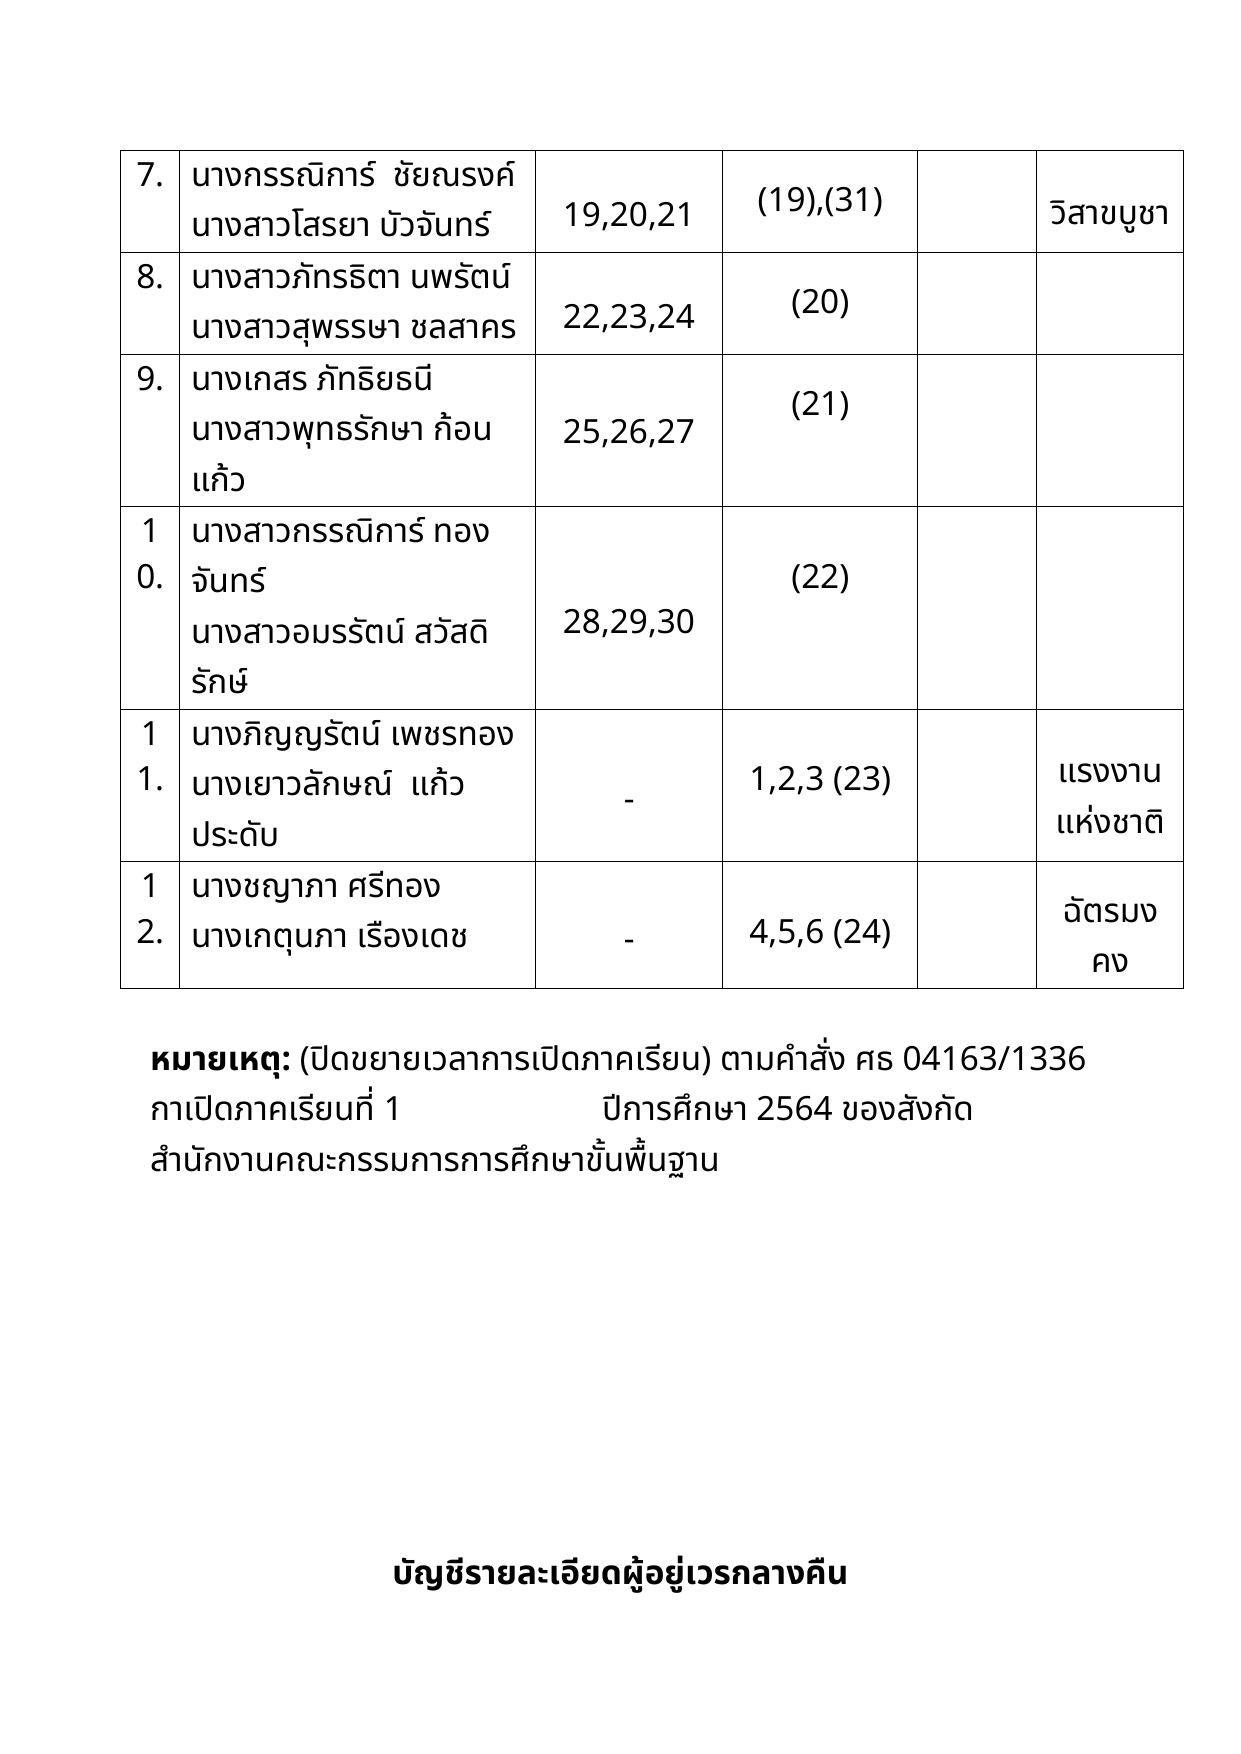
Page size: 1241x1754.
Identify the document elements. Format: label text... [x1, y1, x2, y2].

table_cell [1037, 253, 1183, 354]
table_cell 10. [121, 507, 179, 709]
table_cell นางเกสร ภัทธิยธนี นางสาวพุทธรักษา ก้อนแก้ว [180, 355, 535, 506]
table_cell 4,5,6 (24) [723, 862, 917, 988]
table_cell [918, 862, 1036, 988]
table_cell (22) [723, 507, 917, 709]
table_cell 25,26,27 [536, 355, 722, 506]
table_cell 19,20,21 [536, 151, 722, 252]
table_cell [918, 355, 1036, 506]
table_cell แรงงานแห่งชาติ [1037, 710, 1183, 861]
table_cell - [536, 710, 722, 861]
table_cell 11. [121, 710, 179, 861]
table_cell วิสาขบูชา [1037, 151, 1183, 252]
table_cell [918, 151, 1036, 252]
table_cell (20) [723, 253, 917, 354]
table_cell 7. [121, 151, 179, 252]
table_cell 9. [121, 355, 179, 506]
table_cell นางกรรณิการ์ ชัยณรงค์ นางสาวโสรยา บัวจันทร์ [180, 151, 535, 252]
table_cell นางสาวกรรณิการ์ ทองจันทร์ นางสาวอมรรัตน์ สวัสดิรักษ์ [180, 507, 535, 709]
table_cell นางสาวภัทรธิตา นพรัตน์ นางสาวสุพรรษา ชลสาคร [180, 253, 535, 354]
table_cell นางชญาภา ศรีทอง นางเกตุนภา เรืองเดช [180, 862, 535, 988]
table_cell นางภิญญรัตน์ เพชรทอง นางเยาวลักษณ์ แก้วประดับ [180, 710, 535, 861]
table_cell 22,23,24 [536, 253, 722, 354]
table_cell 8. [121, 253, 179, 354]
table_cell 28,29,30 [536, 507, 722, 709]
table_cell 1,2,3 (23) [723, 710, 917, 861]
table_cell ฉัตรมงคง [1037, 862, 1183, 988]
table_cell - [536, 862, 722, 988]
text บัญชีรายละเอียดผู้อยู่เวรกลางคืน [150, 1549, 1090, 1600]
table_cell [918, 253, 1036, 354]
table_cell [918, 710, 1036, 861]
table_cell (19),(31) [723, 151, 917, 252]
table_cell [1037, 355, 1183, 506]
table_cell (21) [723, 355, 917, 506]
text หมายเหตุ: (ปิดขยายเวลาการเปิดภาคเรียน) ตามคำสั่ง ศธ 04163/1336 กาเปิดภาคเรียนที่ 1 ปีการศึกษา 2564 ของสังกัดสำนักงานคณะกรรมการการศึกษาขั้นพื้นฐาน [150, 1034, 1090, 1186]
table_cell [1037, 507, 1183, 709]
table_cell [918, 507, 1036, 709]
table_cell 12. [121, 862, 179, 988]
